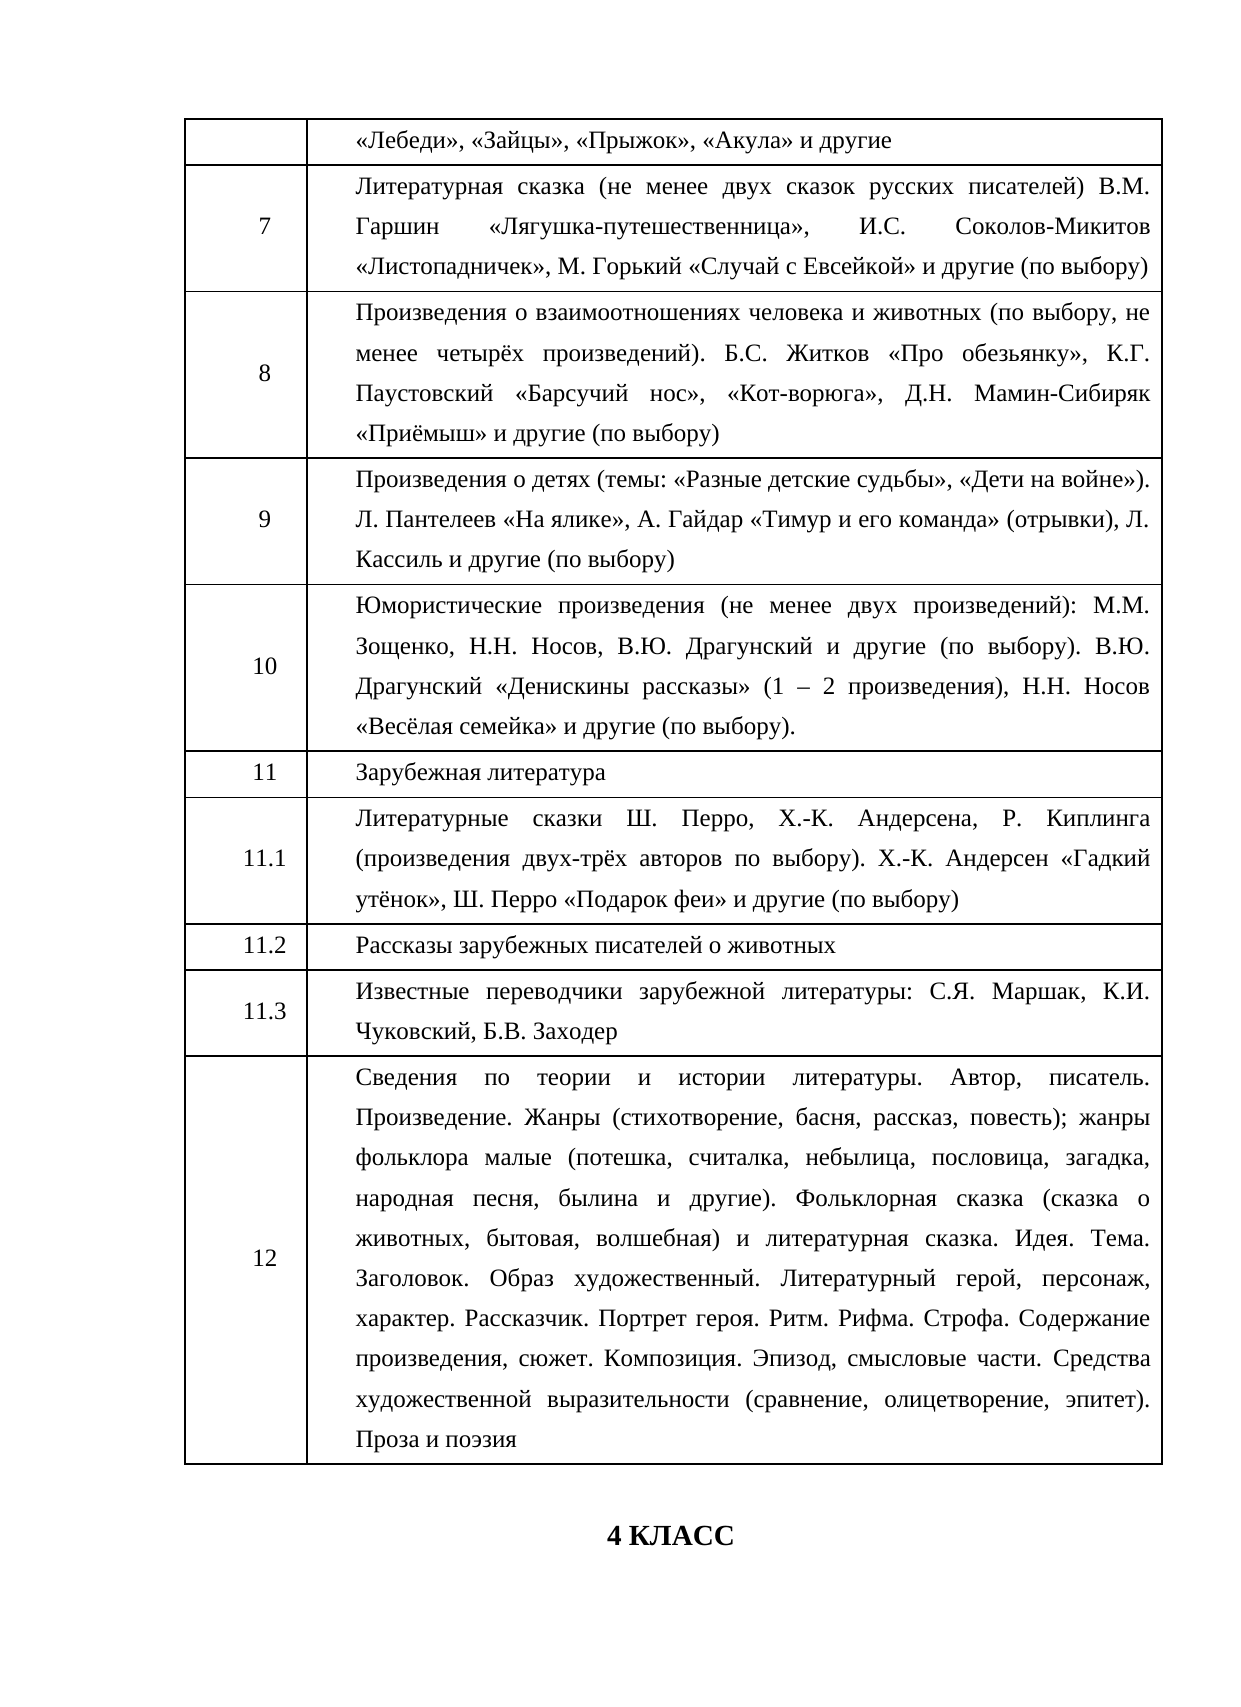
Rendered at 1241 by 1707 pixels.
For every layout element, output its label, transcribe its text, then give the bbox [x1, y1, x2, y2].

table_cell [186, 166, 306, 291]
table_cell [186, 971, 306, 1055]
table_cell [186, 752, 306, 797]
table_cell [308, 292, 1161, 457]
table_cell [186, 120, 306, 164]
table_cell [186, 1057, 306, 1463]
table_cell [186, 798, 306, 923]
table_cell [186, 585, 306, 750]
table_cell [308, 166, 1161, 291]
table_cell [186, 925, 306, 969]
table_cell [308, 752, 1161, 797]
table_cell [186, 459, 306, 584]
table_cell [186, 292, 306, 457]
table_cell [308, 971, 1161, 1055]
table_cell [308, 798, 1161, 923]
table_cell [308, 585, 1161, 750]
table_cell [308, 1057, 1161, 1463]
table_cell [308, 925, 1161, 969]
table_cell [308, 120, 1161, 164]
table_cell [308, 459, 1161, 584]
text 4 КЛАСС [190, 1518, 1152, 1551]
